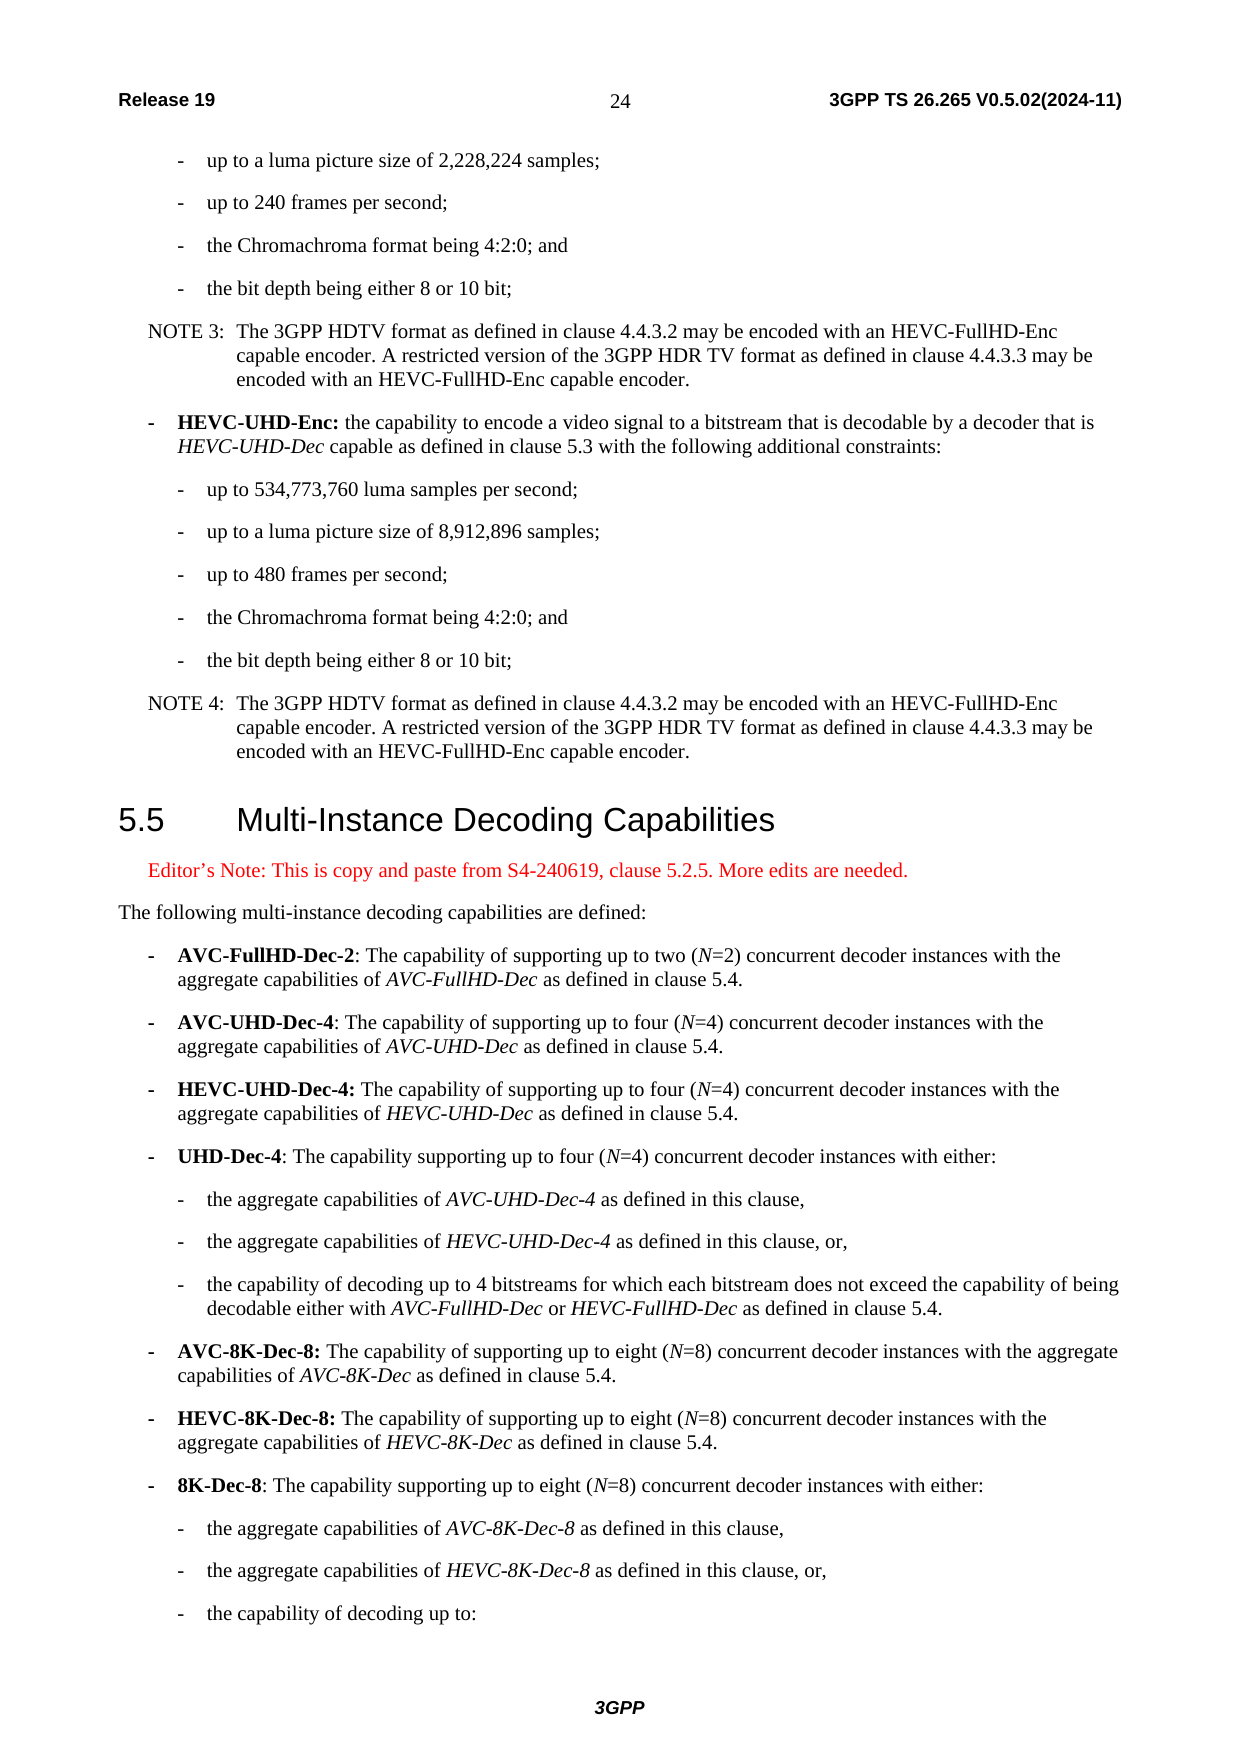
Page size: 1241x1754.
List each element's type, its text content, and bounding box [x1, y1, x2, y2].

text - the format being 4:2:0; and [177, 233, 1122, 257]
text - the aggregate capabilities of AVC-UHD-Dec-4 as defined in this clause, [177, 1187, 1122, 1211]
text - HEVC-UHD-Dec-4: The capability of supporting up to four (N=4) concurrent decoder instances with the aggregate capabilities of HEVC-UHD-Dec as defined in clause 5.4. [148, 1077, 1122, 1125]
text - AVC-8K-Dec-8: The capability of supporting up to eight (N=8) concurrent decoder instances with the aggregate capabilities of AVC-8K-Dec as defined in clause 5.4. [148, 1339, 1122, 1387]
text - the format being 4:2:0; and [177, 605, 1122, 629]
text - the bit depth being either 8 or 10 bit; [177, 648, 1122, 672]
text - up to a luma picture size of 2,228,224 samples; [177, 147, 1122, 172]
text The following multi-instance decoding capabilities are defined: [118, 900, 1122, 924]
text - the bit depth being either 8 or 10 bit; [177, 276, 1122, 300]
subtitle 5.5 Multi-Instance Decoding Capabilities [118, 800, 1122, 839]
text - the capability of decoding up to 4 bitstreams for which each bitstream does not exceed the capability of being decodable either with AVC-FullHD-Dec or HEVC-FullHD-Dec as defined in clause 5.4. [177, 1272, 1122, 1320]
text - AVC-FullHD-Dec-2: The capability of supporting up to two (N=2) concurrent decoder instances with the aggregate capabilities of AVC-FullHD-Dec as defined in clause 5.4. [148, 943, 1122, 991]
text - AVC-UHD-Dec-4: The capability of supporting up to four (N=4) concurrent decoder instances with the aggregate capabilities of AVC-UHD-Dec as defined in clause 5.4. [148, 1010, 1122, 1058]
text - HEVC-8K-Dec-8: The capability of supporting up to eight (N=8) concurrent decoder instances with the aggregate capabilities of HEVC-8K-Dec as defined in clause 5.4. [148, 1406, 1122, 1454]
text - up to 534,773,760 luma samples per second; [177, 477, 1122, 501]
text - the aggregate capabilities of AVC-8K-Dec-8 as defined in this clause, [177, 1516, 1122, 1540]
text - HEVC-UHD-Enc: the capability to encode a video signal to a bitstream that is decodable by a decoder that is HEVC-UHD-Dec capable as defined in clause 5.3 with the following additional constraints: [148, 410, 1122, 458]
text - up to 240 frames per second; [177, 190, 1122, 214]
text - the aggregate capabilities of HEVC-8K-Dec-8 as defined in this clause, or, [177, 1558, 1122, 1582]
text - up to a luma picture size of 8,912,896 samples; [177, 519, 1122, 543]
text - UHD-Dec-4: The capability supporting up to four (N=4) concurrent decoder instances with either: [148, 1144, 1122, 1168]
text - up to 480 frames per second; [177, 562, 1122, 586]
text - the capability of decoding up to: [177, 1601, 1122, 1625]
text - 8K-Dec-8: The capability supporting up to eight (N=8) concurrent decoder instances with either: [148, 1473, 1122, 1497]
text - the aggregate capabilities of HEVC-UHD-Dec-4 as defined in this clause, or, [177, 1229, 1122, 1253]
